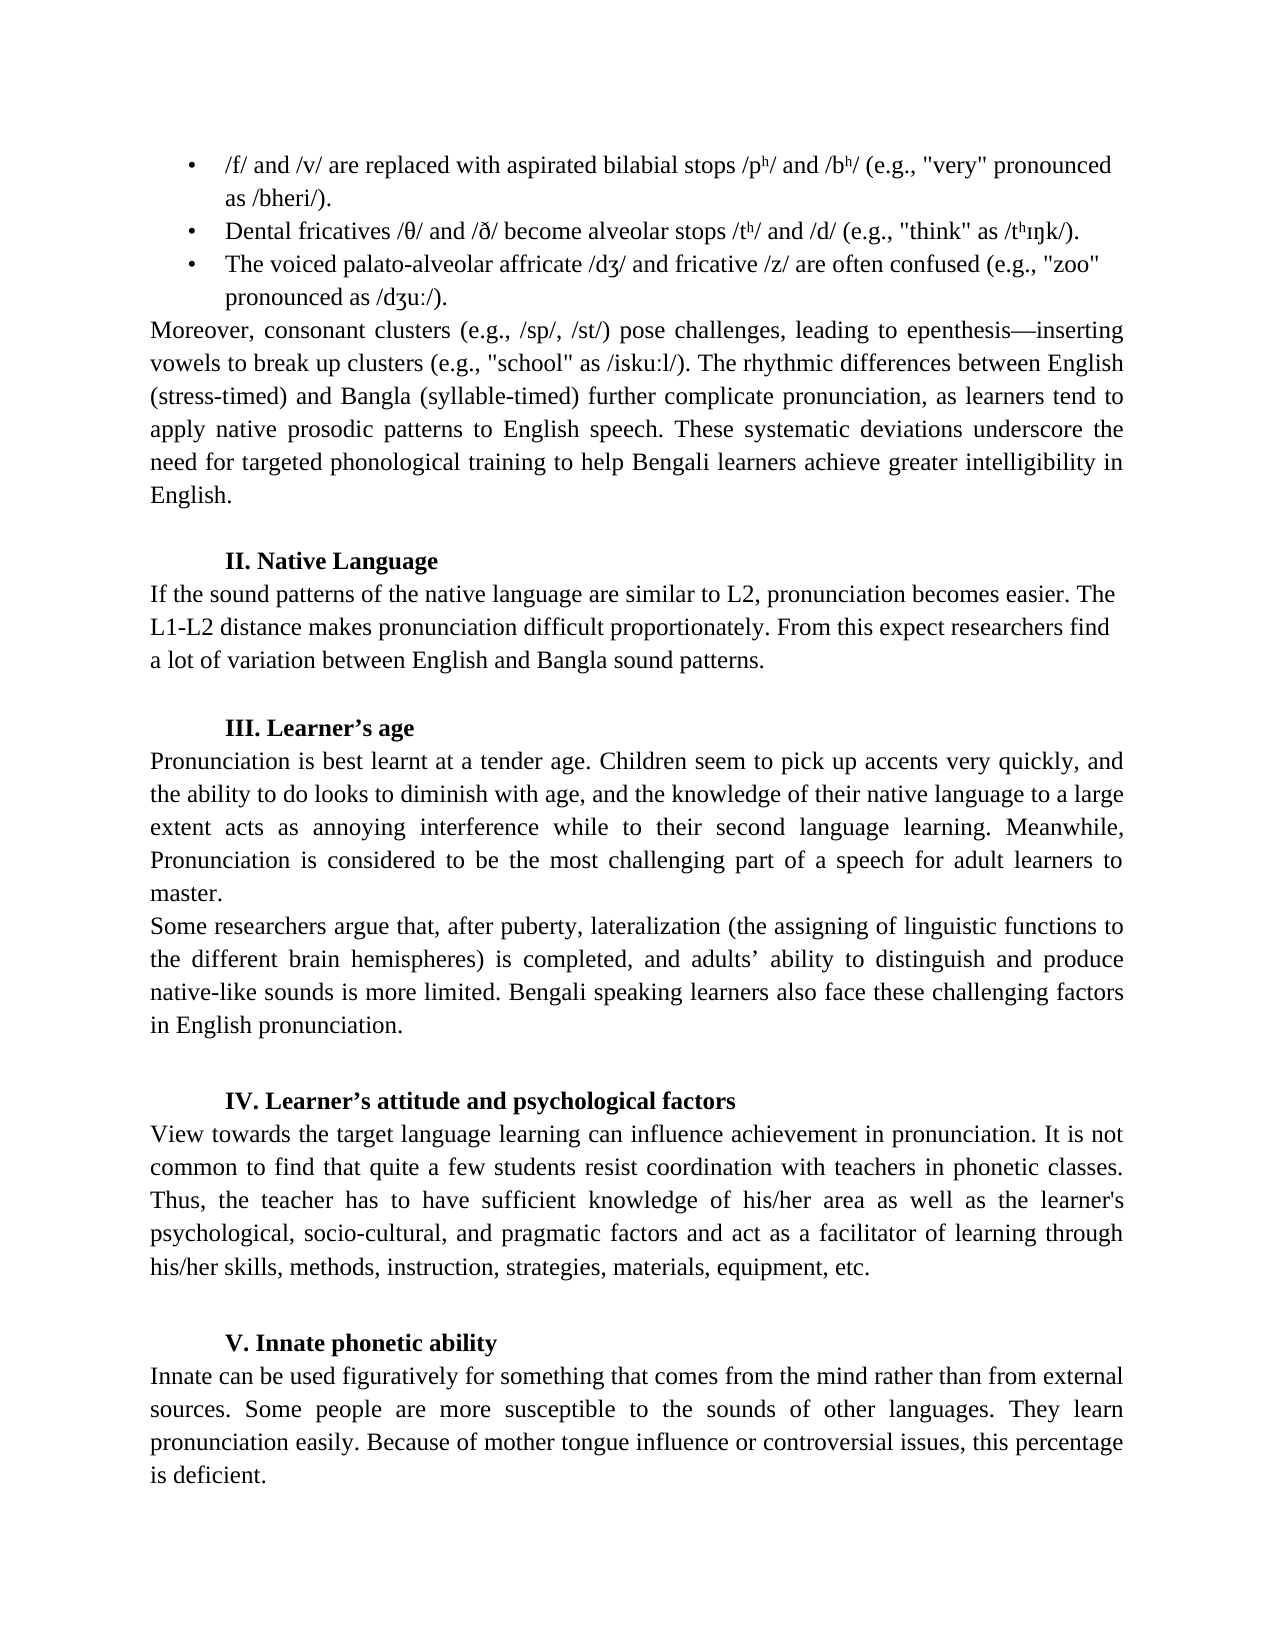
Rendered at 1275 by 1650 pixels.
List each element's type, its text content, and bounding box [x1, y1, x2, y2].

text IV. Learner’s attitude and psychological factors [150, 1086, 1125, 1115]
text Some researchers argue that, after puberty, lateralization (the assigning of linguistic functions to the different brain hemispheres) is completed, and adults’ ability to distinguish and produce native-like sounds is more limited. Bengali speaking learners also face these challenging factors in English pronunciation. [150, 911, 1125, 1039]
text II. Native Language [150, 546, 1125, 575]
text Moreover, consonant clusters (e.g., /sp/, /st/) pose challenges, leading to epenthesis—inserting vowels to break up clusters (e.g., "school" as /iskuːl/). The rhythmic differences between English (stress-timed) and Bangla (syllable-timed) further complicate pronunciation, as learners tend to apply native prosodic patterns to English speech. These systematic deviations underscore the need for targeted phonological training to help Bengali learners achieve greater intelligibility in English. [150, 315, 1125, 509]
text Pronunciation is best learnt at a tender age. Children seem to pick up accents very quickly, and the ability to do looks to diminish with age, and the knowledge of their native language to a large extent acts as annoying interference while to their second language learning. Meanwhile, Pronunciation is considered to be the most challenging part of a speech for adult learners to master. [150, 746, 1125, 907]
text V. Innate phonetic ability [150, 1328, 1125, 1356]
list /f/ and /v/ are replaced with aspirated bilabial stops /pʰ/ and /bʰ/ (e.g., "very" pronounced as /bheri/). [187, 150, 1125, 212]
text If the sound patterns of the native language are similar to L2, pronunciation becomes easier. The L1-L2 distance makes pronunciation difficult proportionately. From this expect researchers find a lot of variation between English and Bangla sound patterns. [150, 579, 1125, 674]
text III. Learner’s age [150, 713, 1125, 742]
text Innate can be used figuratively for something that comes from the mind rather than from external sources. Some people are more susceptible to the sounds of other languages. They learn pronunciation easily. Because of mother tongue influence or controversial issues, this percentage is deficient. [150, 1361, 1125, 1488]
list Dental fricatives /θ/ and /ð/ become alveolar stops /tʰ/ and /d/ (e.g., "think" as /tʰɪŋk/). [187, 216, 1125, 245]
list The voiced palato-alveolar affricate /dʒ/ and fricative /z/ are often confused (e.g., "zoo" pronounced as /dʒuː/). [187, 249, 1125, 311]
text View towards the target language learning can influence achievement in pronunciation. It is not common to find that quite a few students resist coordination with teachers in phonetic classes. Thus, the teacher has to have sufficient knowledge of his/her area as well as the learner's psychological, socio-cultural, and pragmatic factors and act as a facilitator of learning through his/her skills, methods, instruction, strategies, materials, equipment, etc. [150, 1119, 1125, 1280]
